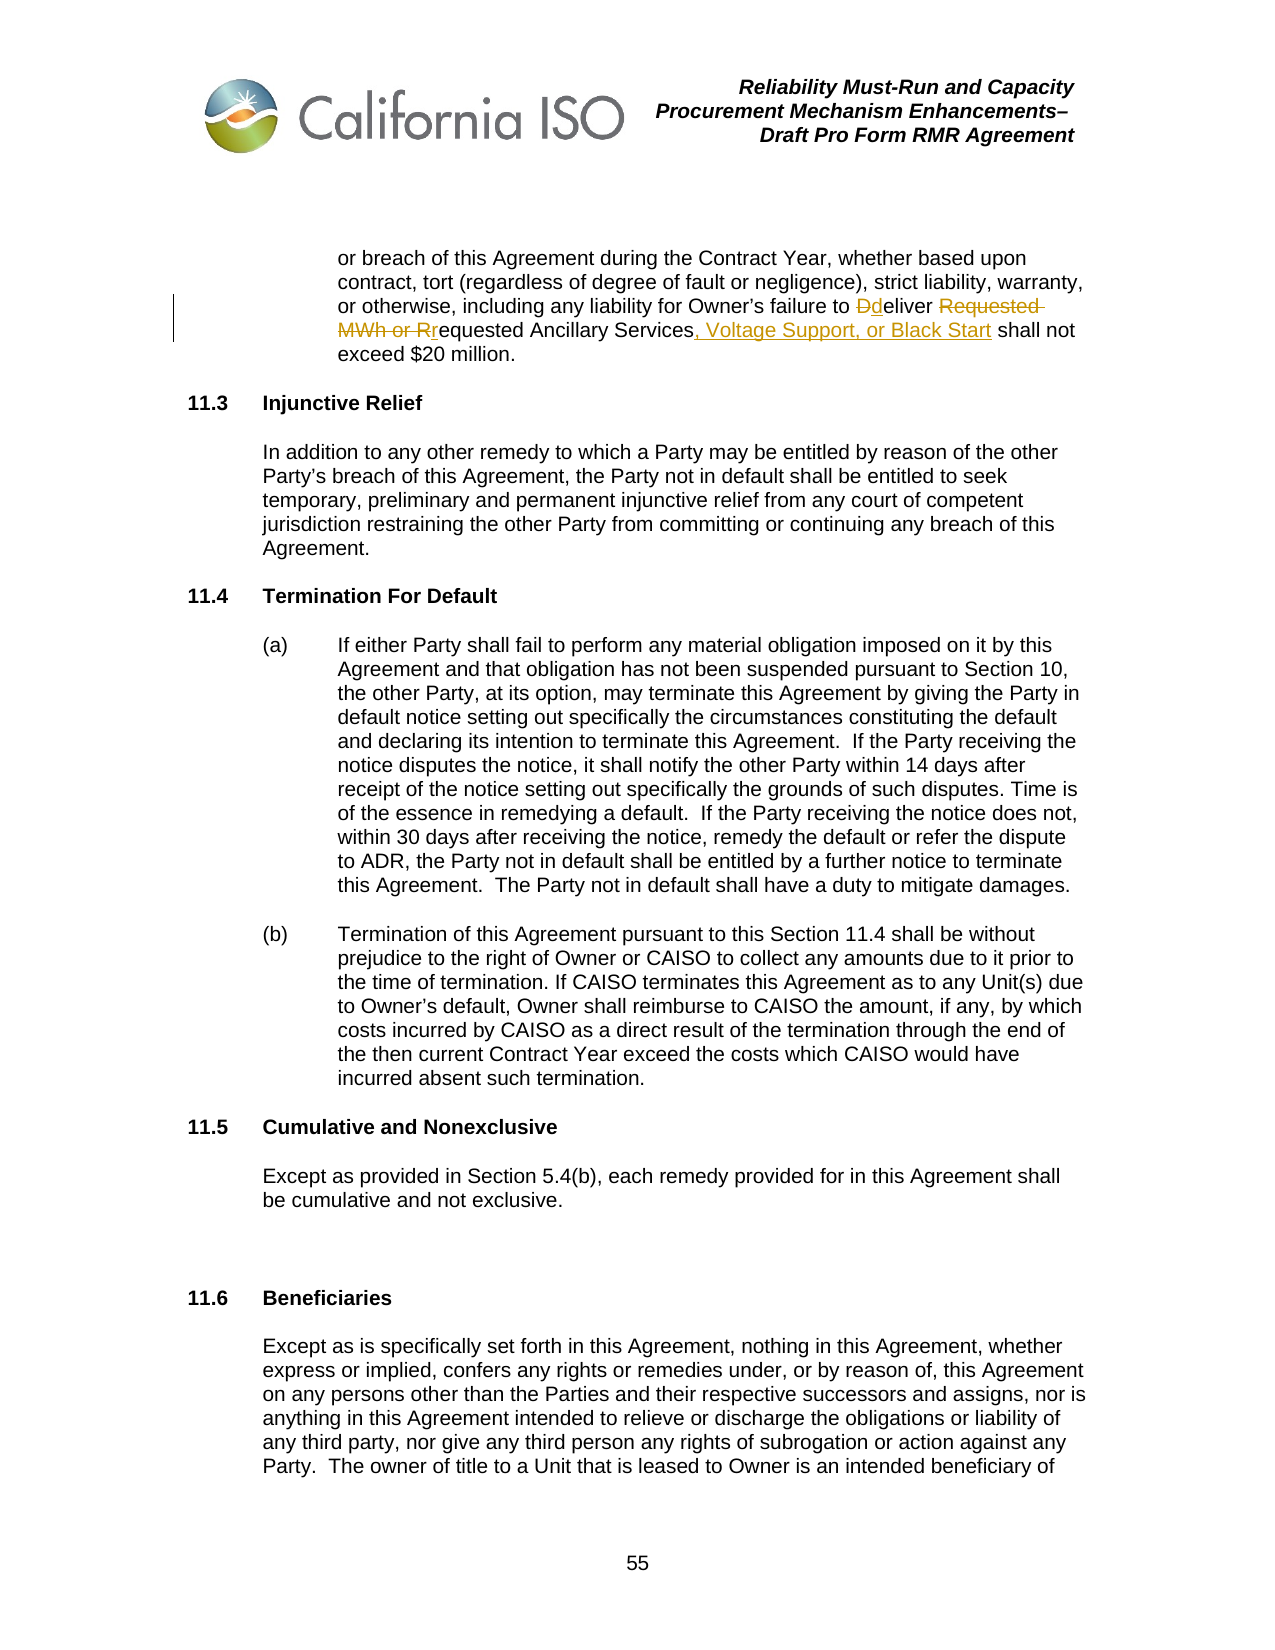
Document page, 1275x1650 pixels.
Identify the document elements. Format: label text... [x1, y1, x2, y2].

text 11.3 Injunctive Relief [187, 391, 1087, 414]
text 11.4 Termination For Default [187, 584, 1087, 608]
picture [198, 75, 628, 156]
text In addition to any other remedy to which a Party may be entitled by reason of the other Party’s breach of this Agreement, the Party not in default shall be entitled to seek temporary, preliminary and permanent injunctive relief from any court of competent jurisdiction restraining the other Party from committing or continuing any breach of this Agreement. [262, 439, 1087, 559]
text 11.6 Beneficiaries [187, 1285, 1087, 1309]
text (a) If either Party shall fail to perform any material obligation imposed on it by this Agreement and that obligation has not been suspended pursuant to Section 10, the other Party, at its option, may terminate this Agreement by giving the Party in default notice setting out specifically the circumstances constituting the default and declaring its intention to terminate this Agreement. If the Party receiving the notice disputes the notice, it shall notify the other Party within 14 days after receipt of the notice setting out specifically the grounds of such disputes. Time is of the essence in remedying a default. If the Party receiving the notice does not, within 30 days after receiving the notice, remedy the default or refer the dispute to ADR, the Party not in default shall be entitled by a further notice to terminate this Agreement. The Party not in default shall have a duty to mitigate damages. [262, 633, 1087, 897]
text (b) Termination of this Agreement pursuant to this Section 11.4 shall be without prejudice to the right of Owner or CAISO to collect any amounts due to it prior to the time of termination. If CAISO terminates this Agreement as to any Unit(s) due to Owner’s default, Owner shall reimburse to CAISO the amount, if any, by which costs incurred by CAISO as a direct result of the termination through the end of the then current Contract Year exceed the costs which CAISO would have incurred absent such termination. [262, 922, 1087, 1089]
text 11.5 Cumulative and Nonexclusive [187, 1114, 1087, 1138]
text Except as provided in Section 5.4(b), each remedy provided for in this Agreement shall be cumulative and not exclusive. [262, 1163, 1087, 1211]
